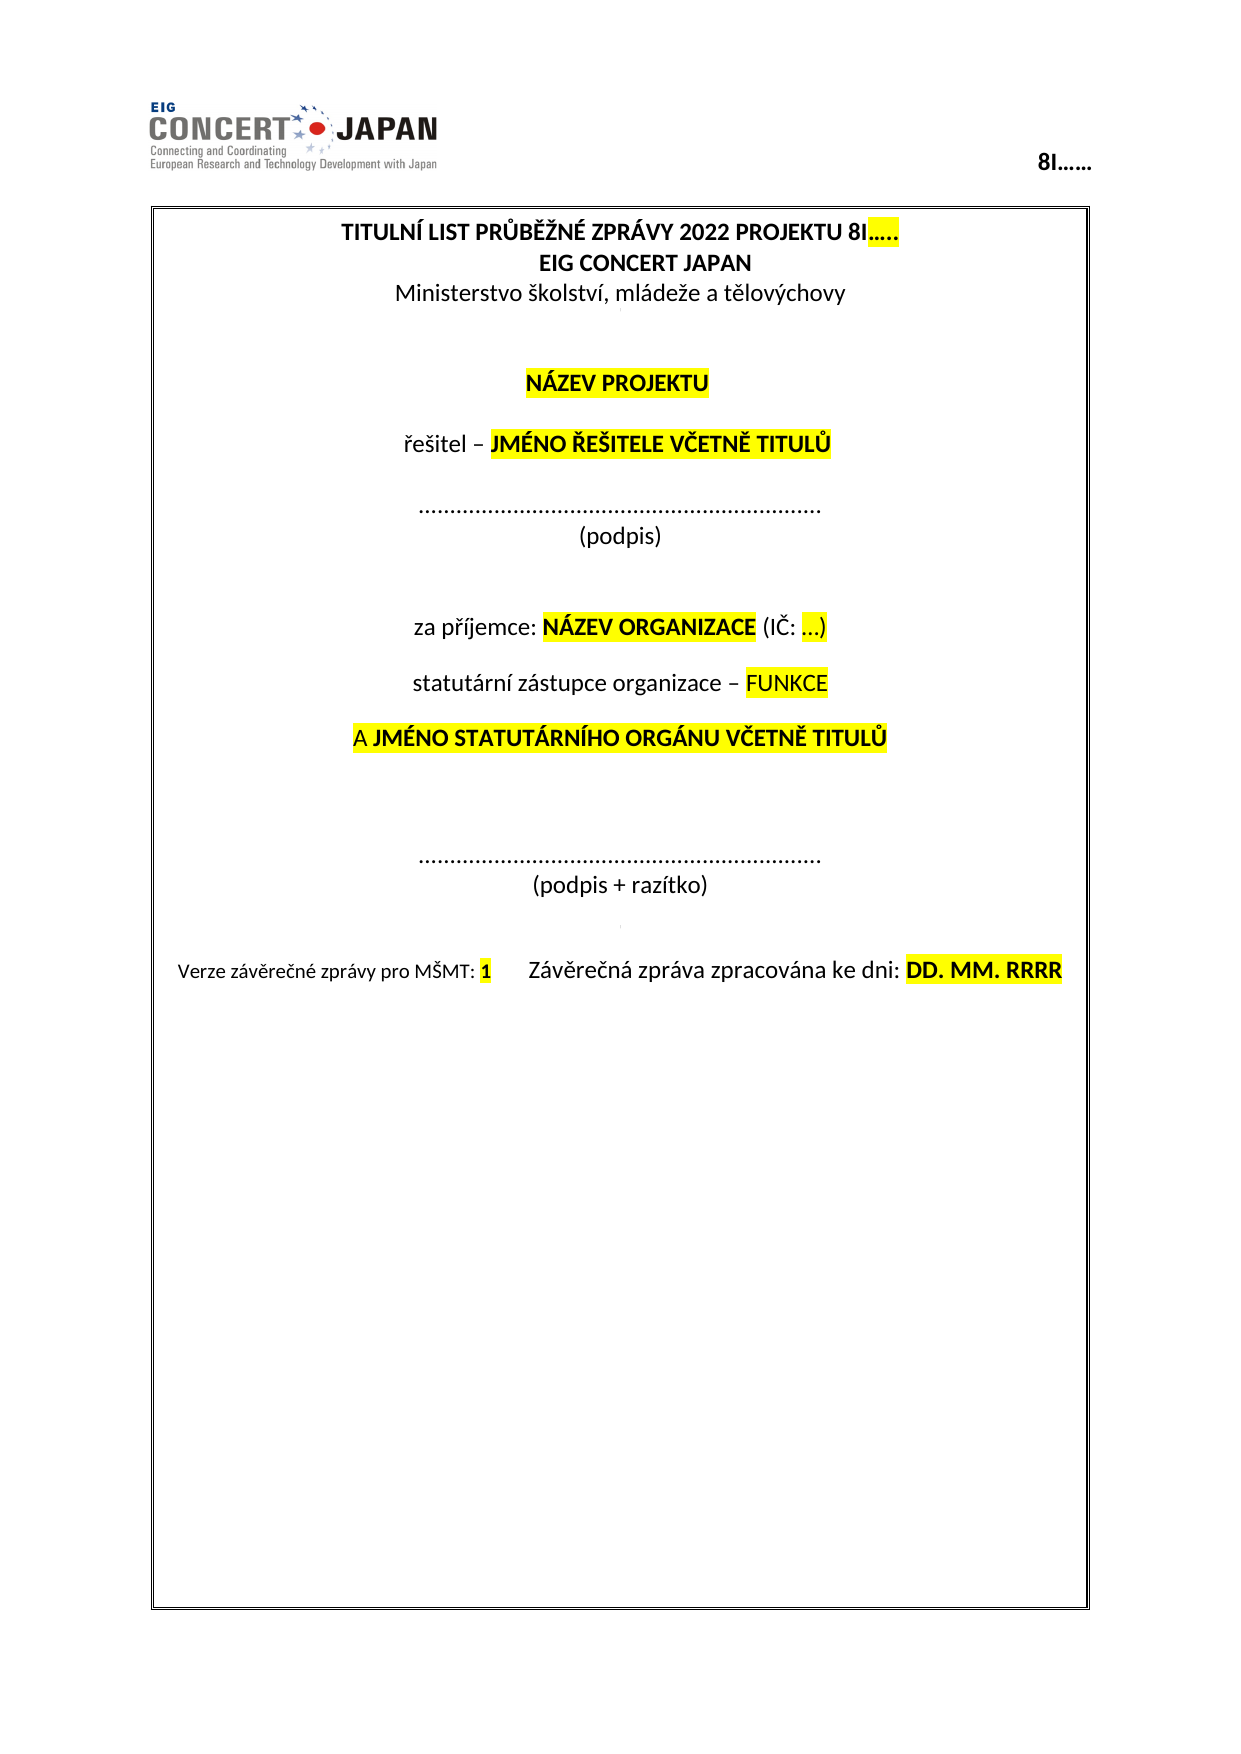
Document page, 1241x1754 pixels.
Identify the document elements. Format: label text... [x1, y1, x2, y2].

picture [147, 102, 437, 171]
table_header TITULNÍ LIST PRŮBĚŽNÉ ZPRÁVY 2022 PROJEKTU 8I….. EIG CONCERT JAPAN Ministerstvo školství, mládeže a tělovýchovy NÁZEV PROJEKTU řešitel – JMÉNO ŘEŠITELE VČETNĚ TITULŮ ................................................................ (podpis) za příjemce: NÁZEV ORGANIZACE (IČ: …) statutární zástupce organizace – FUNKCE A JMÉNO STATUTÁRNÍHO ORGÁNU VČETNĚ TITULŮ ................................................................ (podpis + razítko) Verze závěrečné zprávy pro MŠMT: 1 Závěrečná zpráva zpracována ke dni: DD. MM. RRRR [154, 209, 1086, 1606]
